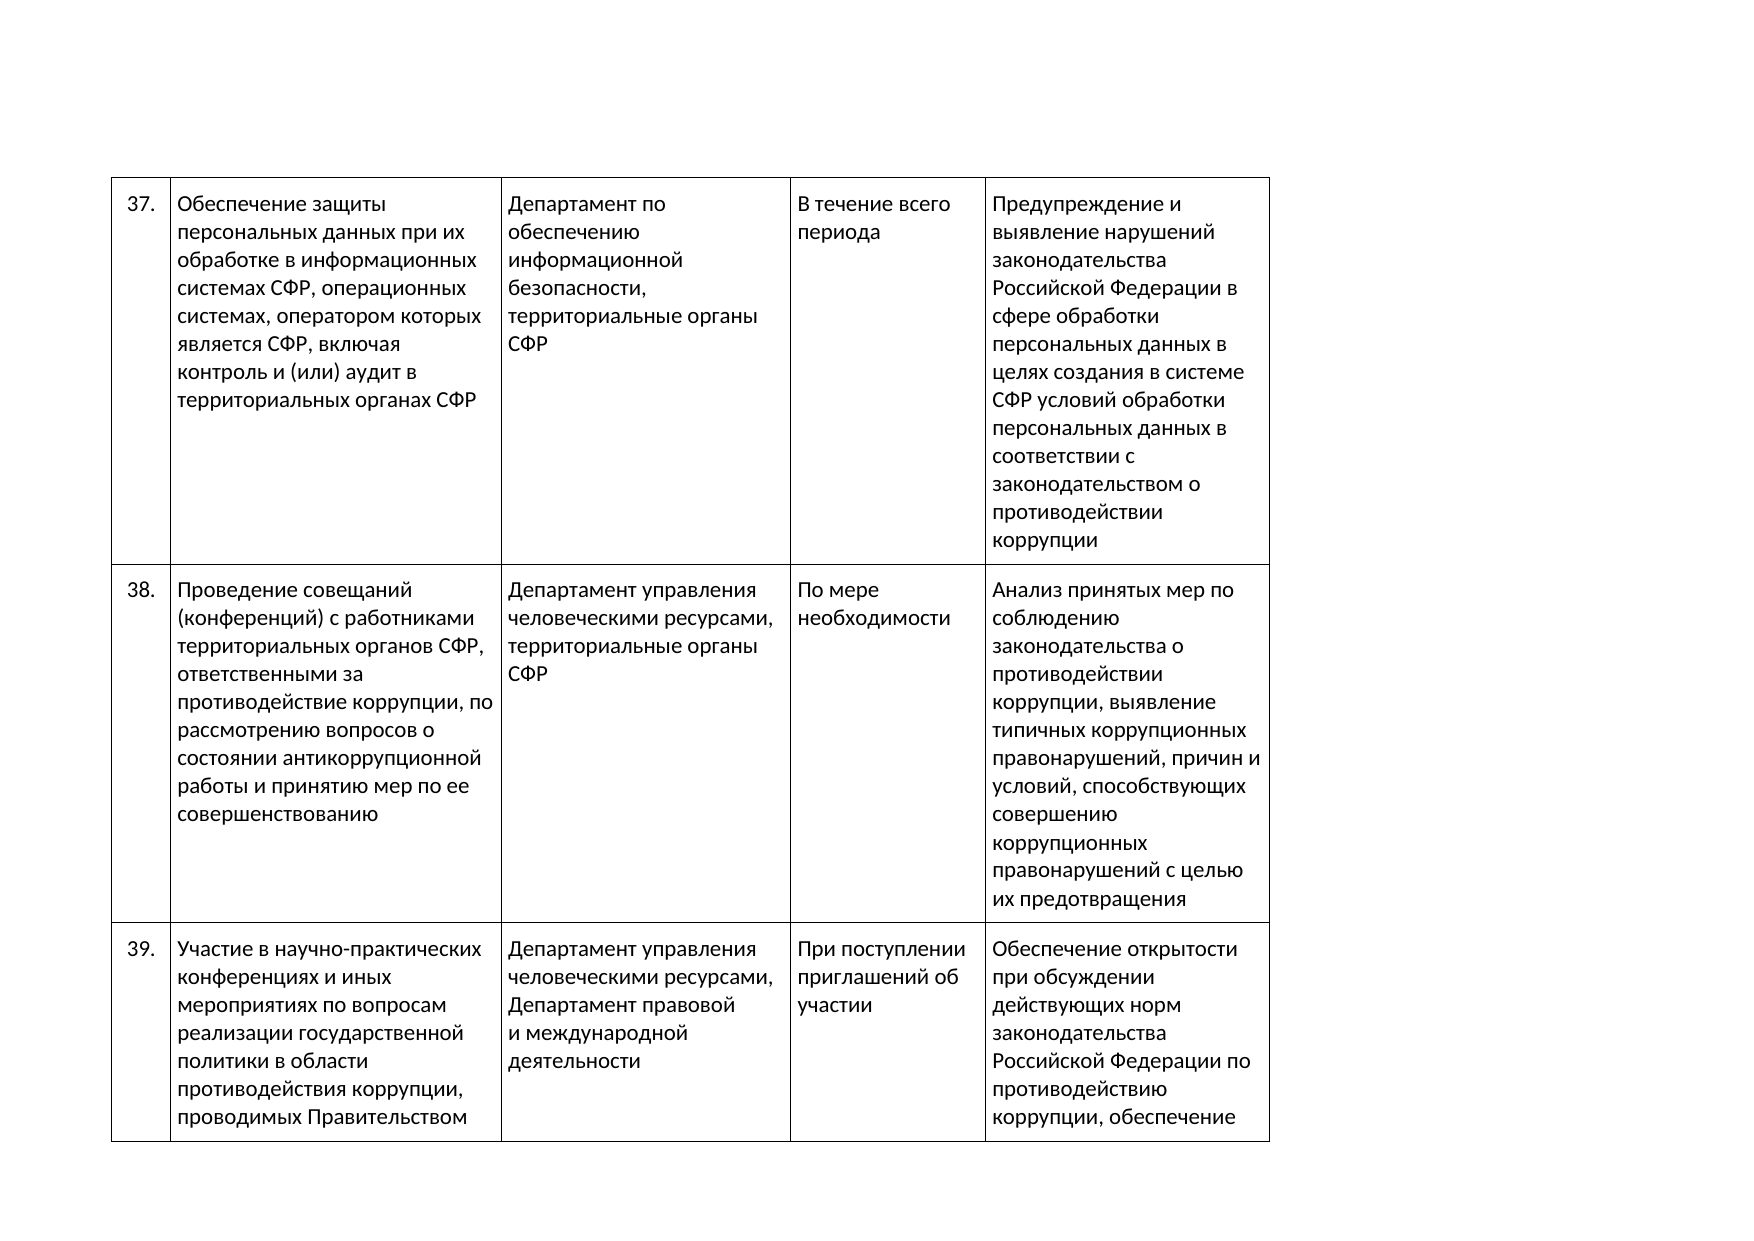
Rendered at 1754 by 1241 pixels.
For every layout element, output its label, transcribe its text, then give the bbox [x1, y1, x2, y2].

table_cell Департамент управления человеческими ресурсами, территориальные органы СФР [502, 565, 790, 922]
table_cell Предупреждение и выявление нарушений законодательства Российской Федерации в сфере обработки персональных данных в целях создания в системе СФР условий обработки персональных данных в соответствии с законодательством о противодействии коррупции [986, 178, 1269, 564]
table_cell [502, 923, 790, 1141]
table_cell Департамент по обеспечению информационной безопасности, территориальные органы СФР [502, 178, 790, 564]
table_cell По мере необходимости [791, 565, 985, 922]
table_cell 38. [112, 565, 170, 922]
table_cell Анализ принятых мер по соблюдению законодательства о противодействии коррупции, выявление типичных коррупционных правонарушений, причин и условий, способствующих совершению коррупционных правонарушений с целью их предотвращения [986, 565, 1269, 922]
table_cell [791, 923, 985, 1141]
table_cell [986, 923, 1269, 1141]
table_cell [791, 178, 985, 564]
table_cell Обеспечение защиты персональных данных при их обработке в информационных системах СФР, операционных системах, оператором которых является СФР, включая контроль и (или) аудит в территориальных органах СФР [171, 178, 501, 564]
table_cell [171, 923, 501, 1141]
table_cell 37. [112, 178, 170, 564]
table_cell Проведение совещаний (конференций) с работниками территориальных органов СФР, ответственными за противодействие коррупции, по рассмотрению вопросов о состоянии антикоррупционной работы и принятию мер по ее совершенствованию [171, 565, 501, 922]
table_cell 39. [112, 923, 170, 1141]
